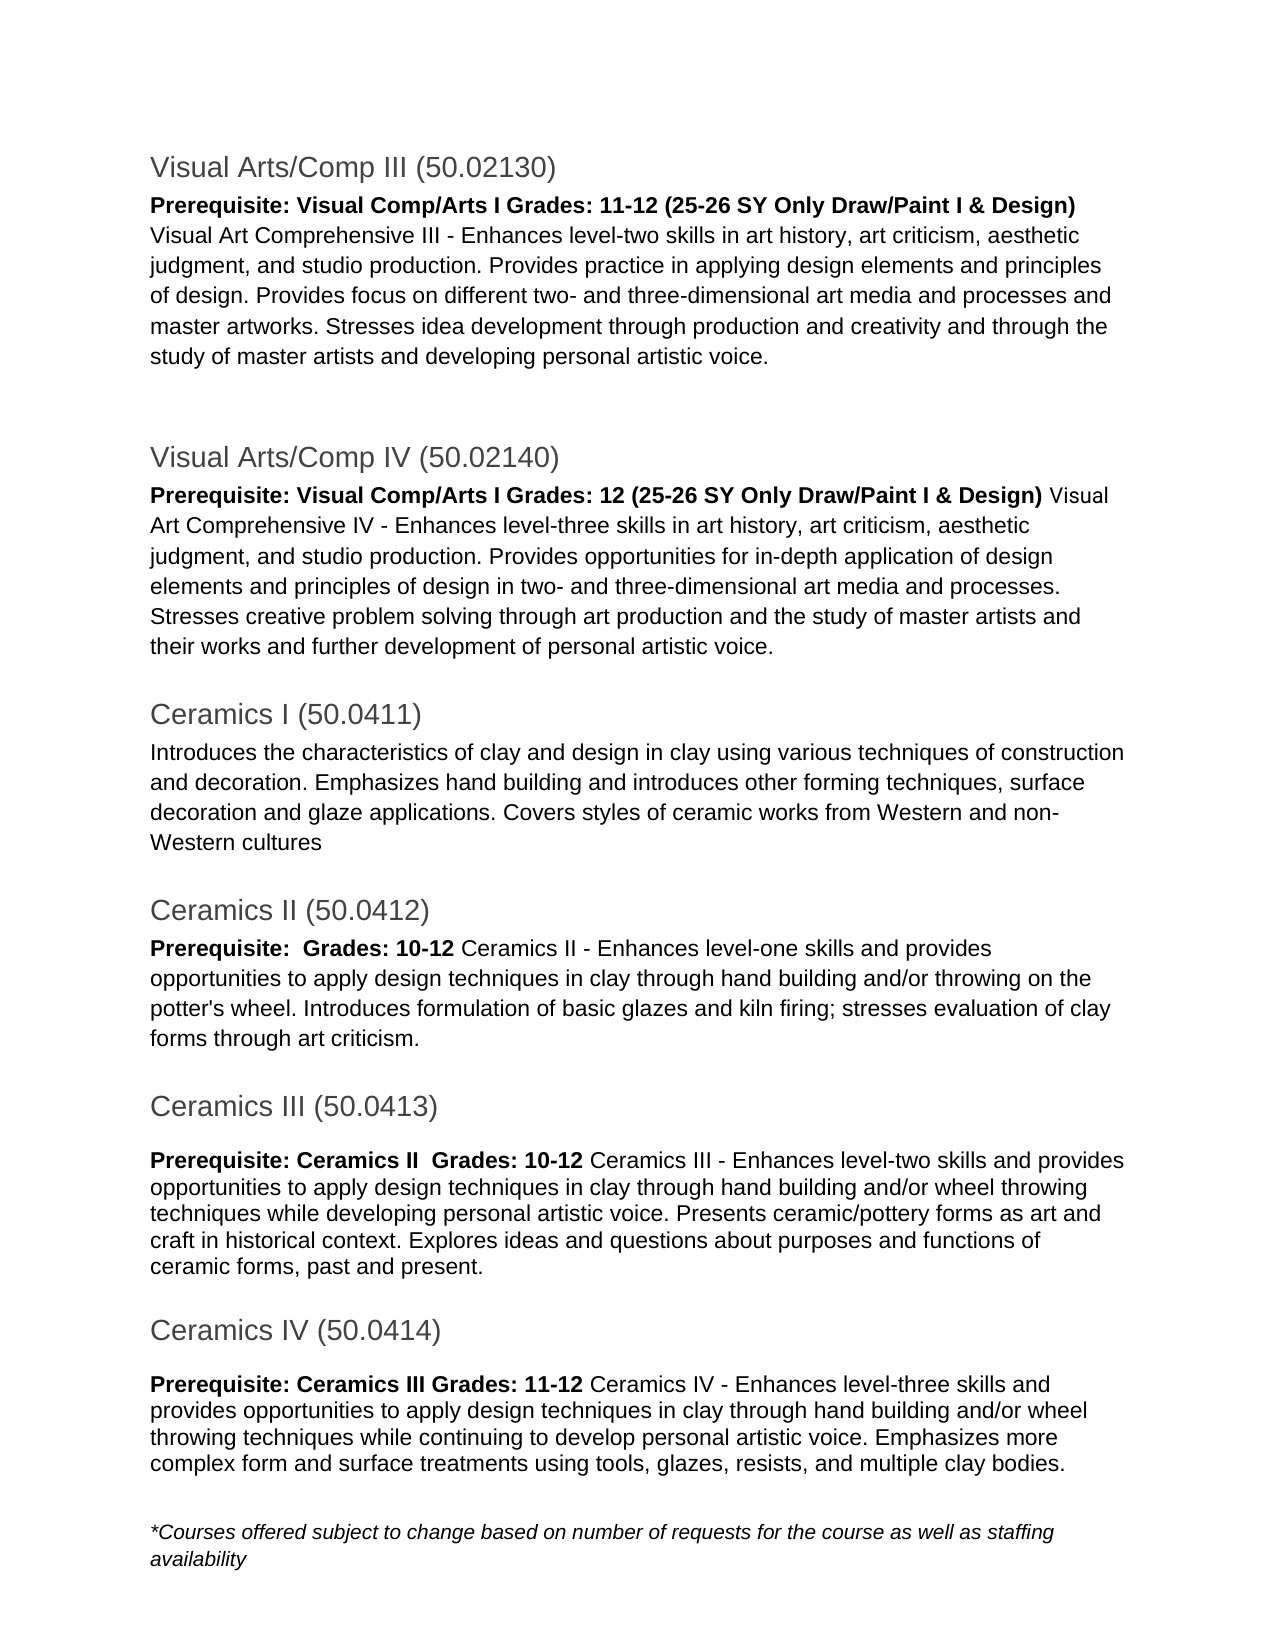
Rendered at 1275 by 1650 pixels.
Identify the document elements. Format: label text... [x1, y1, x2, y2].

text Prerequisite: Ceramics II Grades: 10-12 Ceramics III - Enhances level-two skills and provides opportunities to apply design techniques in clay through hand building and/or wheel throwing techniques while developing personal artistic voice. Presents ceramic/pottery forms as art and craft in historical context. Explores ideas and questions about purposes and functions of ceramic forms, past and present. [150, 1147, 1125, 1279]
subtitle Ceramics IV (50.0414) [150, 1313, 1125, 1346]
subtitle Visual Arts/Comp III (50.02130) [150, 150, 1125, 183]
subtitle Ceramics II (50.0412) [150, 893, 1125, 926]
text Introduces the characteristics of clay and design in clay using various techniques of construction and decoration. Emphasizes hand building and introduces other forming techniques, surface decoration and glaze applications. Covers styles of ceramic works from Western and non-Western cultures [150, 739, 1125, 856]
subtitle Ceramics I (50.0411) [150, 697, 1125, 730]
text Prerequisite: Grades: 10-12 Ceramics II - Enhances level-one skills and provides opportunities to apply design techniques in clay through hand building and/or throwing on the potter's wheel. Introduces formulation of basic glazes and kiln firing; stresses evaluation of clay forms through art criticism. [150, 935, 1125, 1052]
text Prerequisite: Visual Comp/Arts I Grades: 12 (25-26 SY Only Draw/Paint I & Design) Visual Art Comprehensive IV - Enhances level-three skills in art history, art criticism, aesthetic judgment, and studio production. Provides opportunities for in-depth application of design elements and principles of design in two- and three-dimensional art media and processes. Stresses creative problem solving through art production and the study of master artists and their works and further development of personal artistic voice. [150, 482, 1125, 660]
text Prerequisite: Visual Comp/Arts I Grades: 11-12 (25-26 SY Only Draw/Paint I & Design) Visual Art Comprehensive III - Enhances level-two skills in art history, art criticism, aesthetic judgment, and studio production. Provides practice in applying design elements and principles of design. Provides focus on different two- and three-dimensional art media and processes and master artworks. Stresses idea development through production and creativity and through the study of master artists and developing personal artistic voice. [150, 192, 1125, 369]
text Prerequisite: Ceramics III Grades: 11-12 Ceramics IV - Enhances level-three skills and provides opportunities to apply design techniques in clay through hand building and/or wheel throwing techniques while continuing to develop personal artistic voice. Emphasizes more complex form and surface treatments using tools, glazes, resists, and multiple clay bodies. [150, 1371, 1125, 1477]
subtitle Ceramics III (50.0413) [150, 1089, 1125, 1122]
subtitle Visual Arts/Comp IV (50.02140) [150, 406, 1125, 473]
